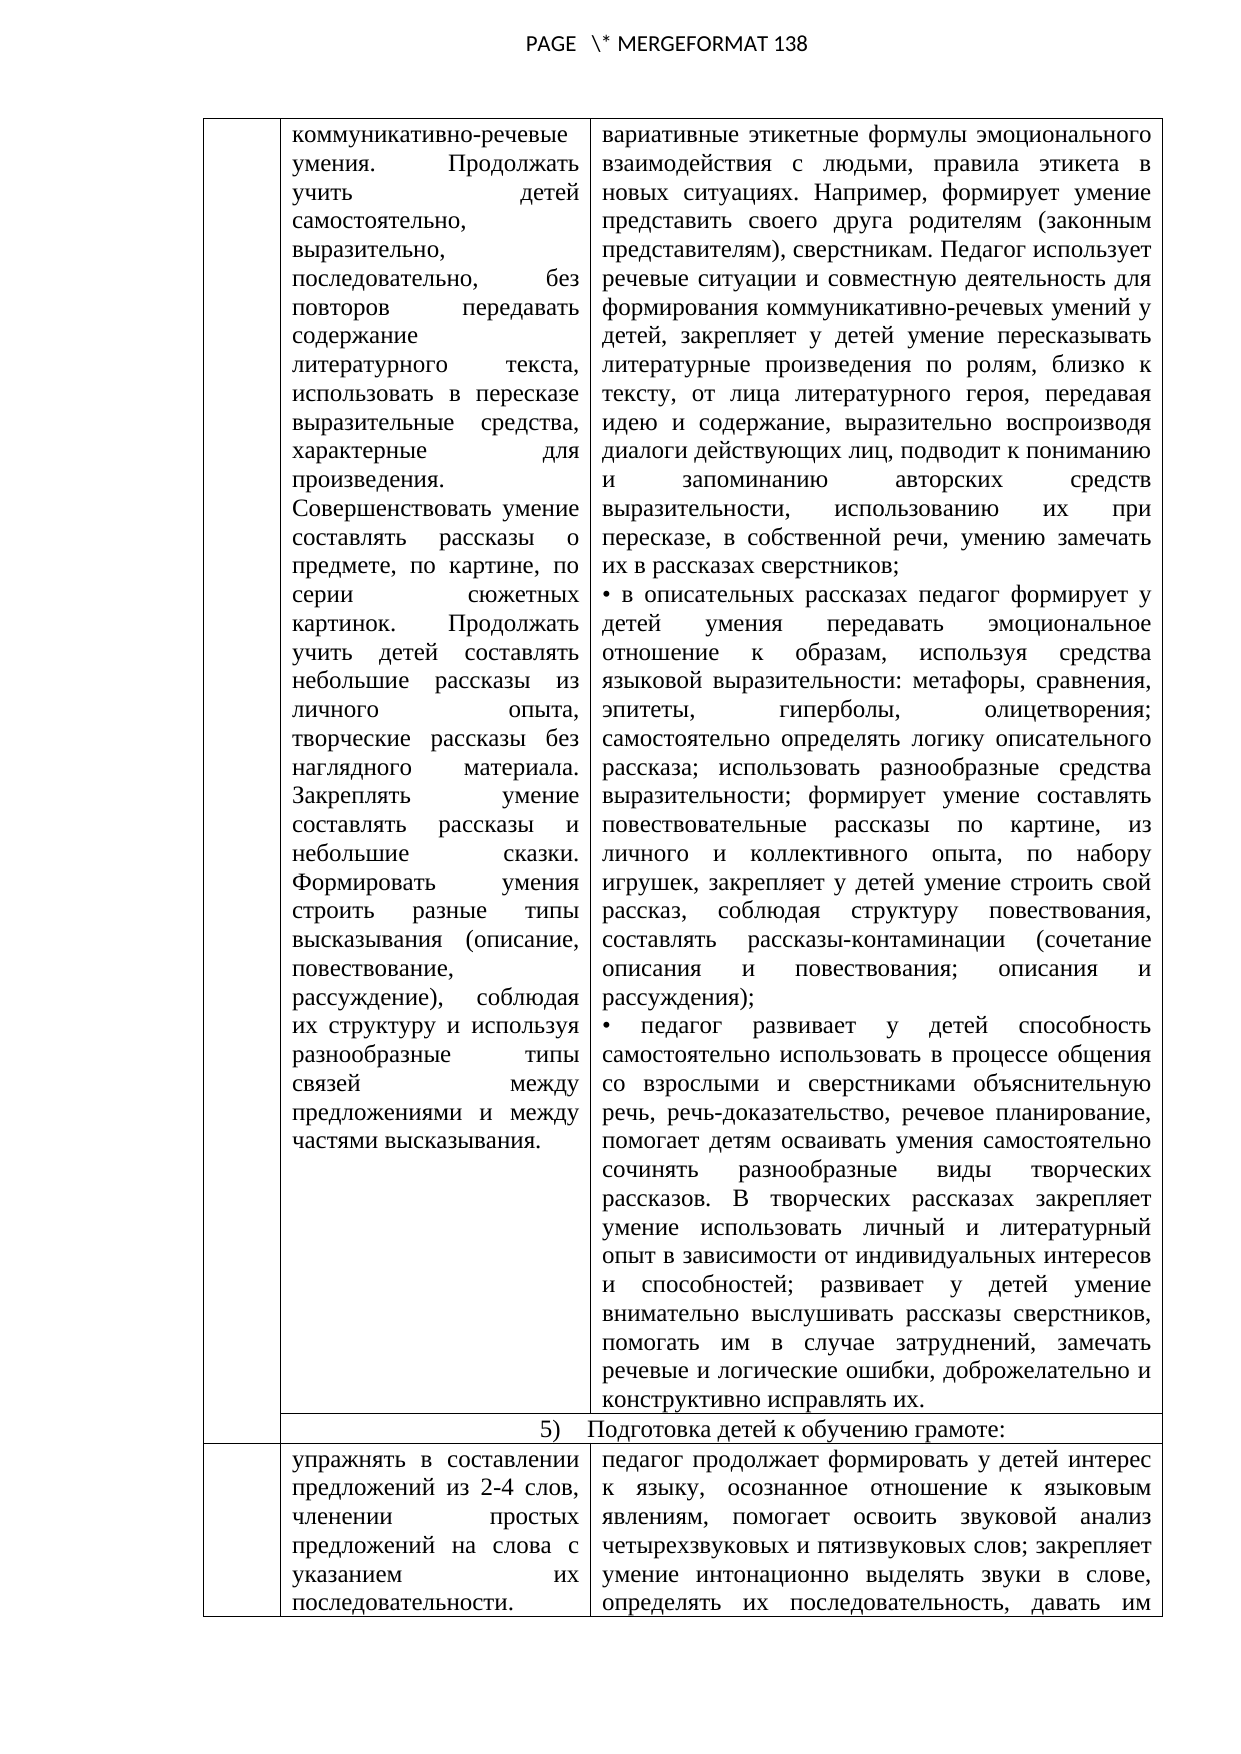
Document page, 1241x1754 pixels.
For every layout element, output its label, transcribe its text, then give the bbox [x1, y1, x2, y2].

table_cell [204, 1444, 280, 1616]
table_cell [591, 1444, 1162, 1616]
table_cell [281, 1444, 590, 1616]
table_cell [591, 119, 1162, 1413]
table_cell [281, 119, 590, 1413]
table_cell 5) Подготовка детей к обучению грамоте: [281, 1414, 1162, 1443]
